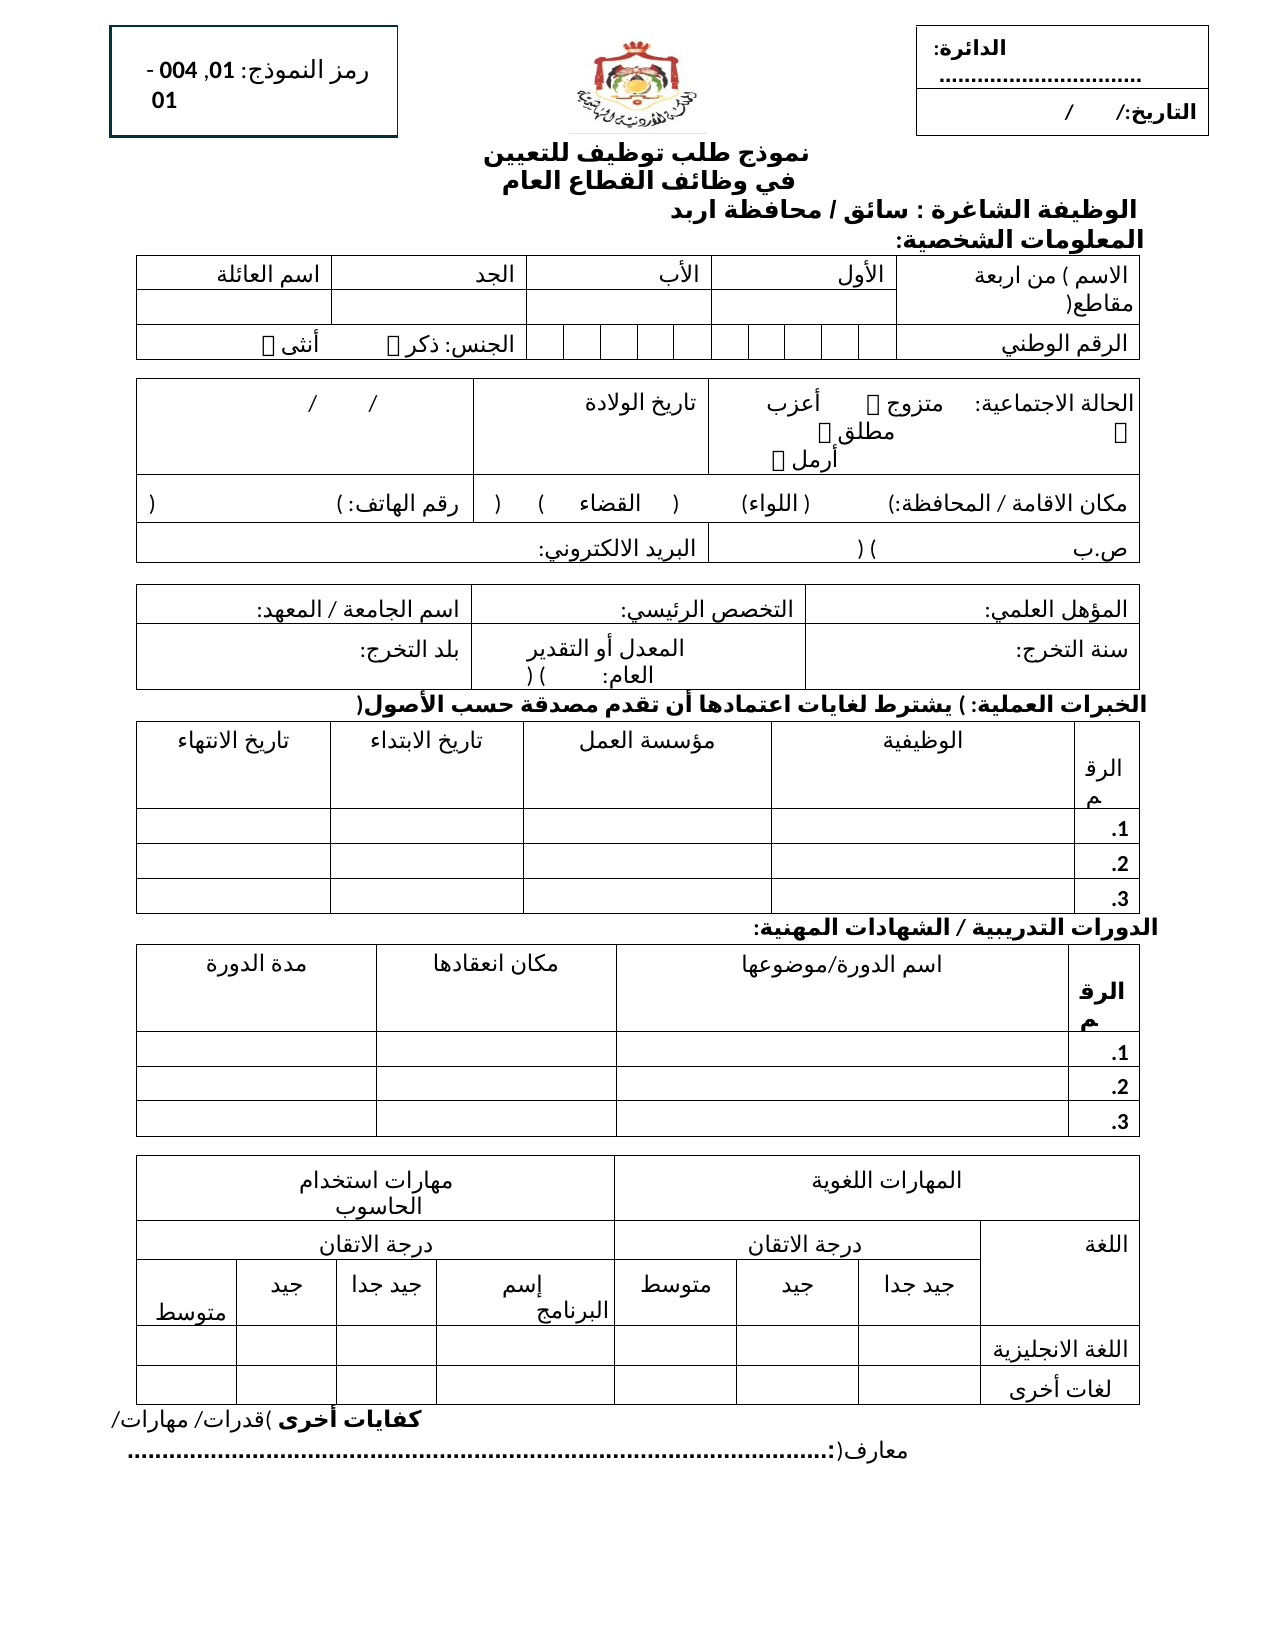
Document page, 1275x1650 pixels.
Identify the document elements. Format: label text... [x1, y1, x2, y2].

table_header الأب [527, 256, 711, 289]
table_cell [527, 325, 563, 359]
table_cell درجة الاتقان [736, 1221, 980, 1259]
table_cell [737, 1326, 858, 1364]
table_cell [502, 1221, 614, 1259]
table_header مدة الدورة [137, 945, 376, 1031]
table_header المهارات اللغوية [736, 1156, 980, 1219]
table_header الدائرة: ................................ [917, 26, 1208, 88]
table_cell [337, 1366, 436, 1404]
table_cell [137, 1101, 376, 1136]
table_cell [137, 1326, 236, 1364]
table_header الوظيفية [772, 722, 1074, 808]
text في وظائف القطاع العام [106, 166, 1179, 195]
table_header [980, 1156, 1139, 1219]
table_cell الرقم الوطني [897, 325, 1139, 359]
table_header الرقم [1069, 945, 1139, 1031]
table_header تاريخ الانتهاء [137, 722, 330, 808]
table_header اسم الدورة/موضوعها [617, 945, 1068, 1031]
table_cell المعدل أو التقدير العام: ) ( [472, 624, 805, 689]
table_cell [331, 879, 523, 912]
table_cell [615, 1221, 736, 1259]
table_cell [749, 325, 784, 359]
table_cell [331, 809, 523, 843]
table_cell متوسط [137, 1260, 236, 1325]
table_header التخصص الرئيسي: [472, 585, 805, 623]
table_header المؤهل العلمي: [806, 585, 1139, 623]
table_cell بلد التخرج: [137, 624, 471, 689]
table_cell [137, 523, 474, 562]
table_cell [712, 290, 896, 324]
text الخبرات العملية: ) يشترط لغايات اعتمادها أن تقدم مصدقة حسب الأصول( [106, 690, 1207, 718]
table_header مهارات استخدام الحاسوب [237, 1156, 502, 1219]
table_cell [737, 1366, 858, 1404]
table_header مكان انعقادها [377, 945, 616, 1031]
table_cell [377, 1067, 616, 1100]
table_cell [859, 1326, 980, 1364]
table_header اسم العائلة [137, 256, 331, 289]
table_cell رقم الهاتف: ) ( [137, 475, 473, 522]
table_cell [337, 1326, 436, 1364]
table_header [502, 1156, 614, 1219]
table_cell [437, 1260, 502, 1325]
table_cell جيد جدا [337, 1260, 436, 1325]
table_cell [137, 1366, 236, 1404]
table_cell [772, 844, 1074, 878]
text المعلومات الشخصية: [106, 224, 1200, 254]
table_cell إسم البرنامج [502, 1260, 614, 1325]
table_cell [137, 879, 330, 912]
table_header الأول [712, 256, 896, 289]
table_cell [502, 1366, 614, 1404]
table_cell [772, 879, 1074, 912]
table_cell [137, 1032, 376, 1066]
table_cell متوسط [615, 1260, 736, 1325]
table_cell [564, 325, 600, 359]
table_cell [137, 290, 331, 324]
table_cell [772, 809, 1074, 843]
table_cell [527, 290, 711, 324]
table_cell جيد جدا [859, 1260, 980, 1325]
table_cell اللغة [981, 1221, 1139, 1325]
table_cell [822, 325, 858, 359]
table_cell جيد [237, 1260, 336, 1325]
table_cell [524, 809, 771, 843]
table_cell [615, 1366, 736, 1404]
table_cell .2 [1075, 844, 1139, 878]
table_header اسم الجامعة / المعهد: [137, 585, 471, 623]
table_cell [712, 325, 748, 359]
table_cell اللغة الانجليزية [981, 1326, 1139, 1364]
table_header / / [137, 379, 473, 473]
text كفايات أخرى )قدرات/ مهارات/ معارف(:..................................................................................................... [106, 1405, 1201, 1465]
table_cell .1 [1075, 809, 1139, 843]
picture [569, 35, 709, 135]
table_cell [331, 844, 523, 878]
table_cell [524, 844, 771, 878]
table_cell [437, 1326, 502, 1364]
table_header [137, 1156, 237, 1219]
table_header الجد [332, 256, 526, 289]
table_cell [859, 1366, 980, 1404]
table_cell مكان الاقامة / المحافظة:) ( اللواء) ( القضاء ) ( [474, 475, 1139, 522]
table_cell [377, 1032, 616, 1066]
table_cell [674, 325, 711, 359]
table_cell .2 [1069, 1067, 1139, 1100]
table_cell [617, 1067, 1068, 1100]
text نموذج طلب توظيف للتعيين [106, 89, 1179, 166]
table_cell [237, 1326, 336, 1364]
table_cell البريد الالكتروني: [474, 523, 708, 562]
table_cell [502, 1326, 614, 1364]
table_cell [785, 325, 821, 359]
table_header تاريخ الولادة [474, 379, 708, 473]
table_cell [237, 1366, 336, 1404]
table_cell ص.ب ) ( [709, 523, 1139, 562]
table_cell [859, 325, 896, 359]
table_cell .3 [1069, 1101, 1139, 1136]
table_cell [332, 290, 526, 324]
text الوظيفة الشاغرة : سائق / محافظة اربد [106, 195, 1200, 224]
table_header [615, 1156, 736, 1219]
table_cell الجنس: ذكر  أنثى  [137, 325, 526, 359]
table_cell [524, 879, 771, 912]
table_cell [137, 844, 330, 878]
table_cell [617, 1101, 1068, 1136]
table_cell [601, 325, 637, 359]
table_cell التاريخ:/ / [917, 89, 1208, 134]
table_header الحالة الاجتماعية: متزوج  أعزب  مطلق  أرمل  [709, 379, 1139, 473]
table_cell [638, 325, 673, 359]
table_header رمز النموذج: 01, 004 - 01 [112, 27, 397, 134]
table_header [398, 25, 916, 134]
table_cell لغات أخرى [981, 1366, 1139, 1404]
table_cell درجة الاتقان [237, 1221, 502, 1259]
table_cell جيد [737, 1260, 858, 1325]
table_cell .3 [1075, 879, 1139, 912]
table_cell سنة التخرج: [806, 624, 1139, 689]
table_header تاريخ الابتداء [331, 722, 523, 808]
table_cell [615, 1326, 736, 1364]
table_cell [137, 809, 330, 843]
table_cell [137, 1067, 376, 1100]
table_header مؤسسة العمل [524, 722, 771, 808]
table_header الاسم ) من اربعة مقاطع( [897, 256, 1139, 324]
text الدورات التدريبية / الشهادات المهنية: [106, 913, 1207, 941]
table_cell .1 [1069, 1032, 1139, 1066]
table_cell [137, 1221, 237, 1259]
table_header الرقم [1075, 722, 1139, 808]
table_cell [617, 1032, 1068, 1066]
table_cell [377, 1101, 616, 1136]
table_cell [437, 1366, 502, 1404]
